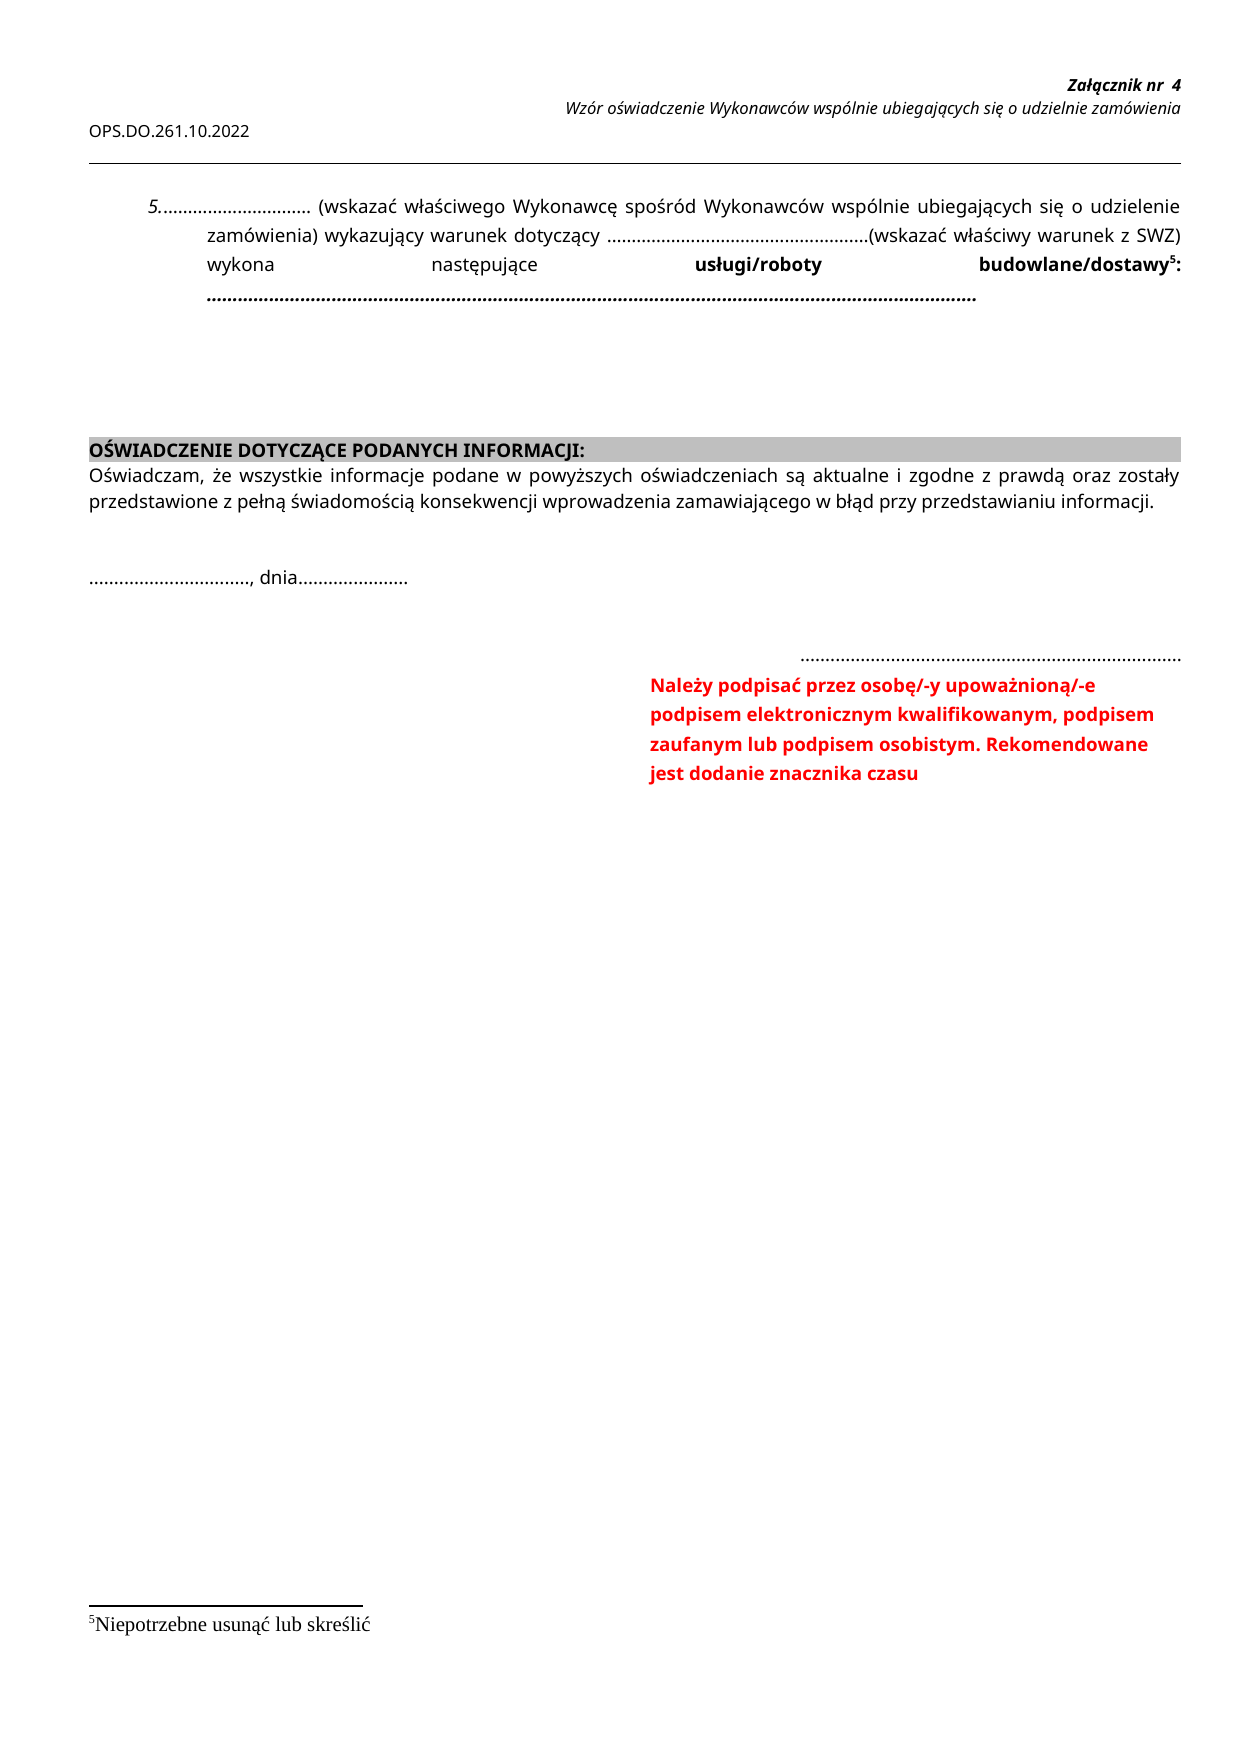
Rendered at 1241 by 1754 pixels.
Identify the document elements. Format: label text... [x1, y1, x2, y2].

text 5.………………………… (wskazać właściwego Wykonawcę spośród Wykonawców wspólnie ubiegających się o udzielenie zamówienia) wykazujący warunek dotyczący …………………………………………..…(wskazać właściwy warunek z SWZ) wykona następujące usługi/roboty budowlane/dostawy: …………………………………………………………………………………………………………………………………. [148, 193, 1181, 306]
text Należy podpisać przez osobę/-y upoważnioną/-e podpisem elektronicznym kwalifikowanym, podpisem zaufanym lub podpisem osobistym. Rekomendowane jest dodanie znacznika czasu [650, 672, 1181, 786]
text OŚWIADCZENIE DOTYCZĄCE PODANYCH INFORMACJI: [89, 437, 1181, 462]
text ............................................................................ [89, 641, 1181, 667]
text Oświadczam, że wszystkie informacje podane w powyższych oświadczeniach są aktualne i zgodne z prawdą oraz zostały przedstawione z pełną świadomością konsekwencji wprowadzenia zamawiającego w błąd przy przedstawianiu informacji. [89, 462, 1181, 513]
text ................................, dnia...................... [89, 564, 1181, 590]
